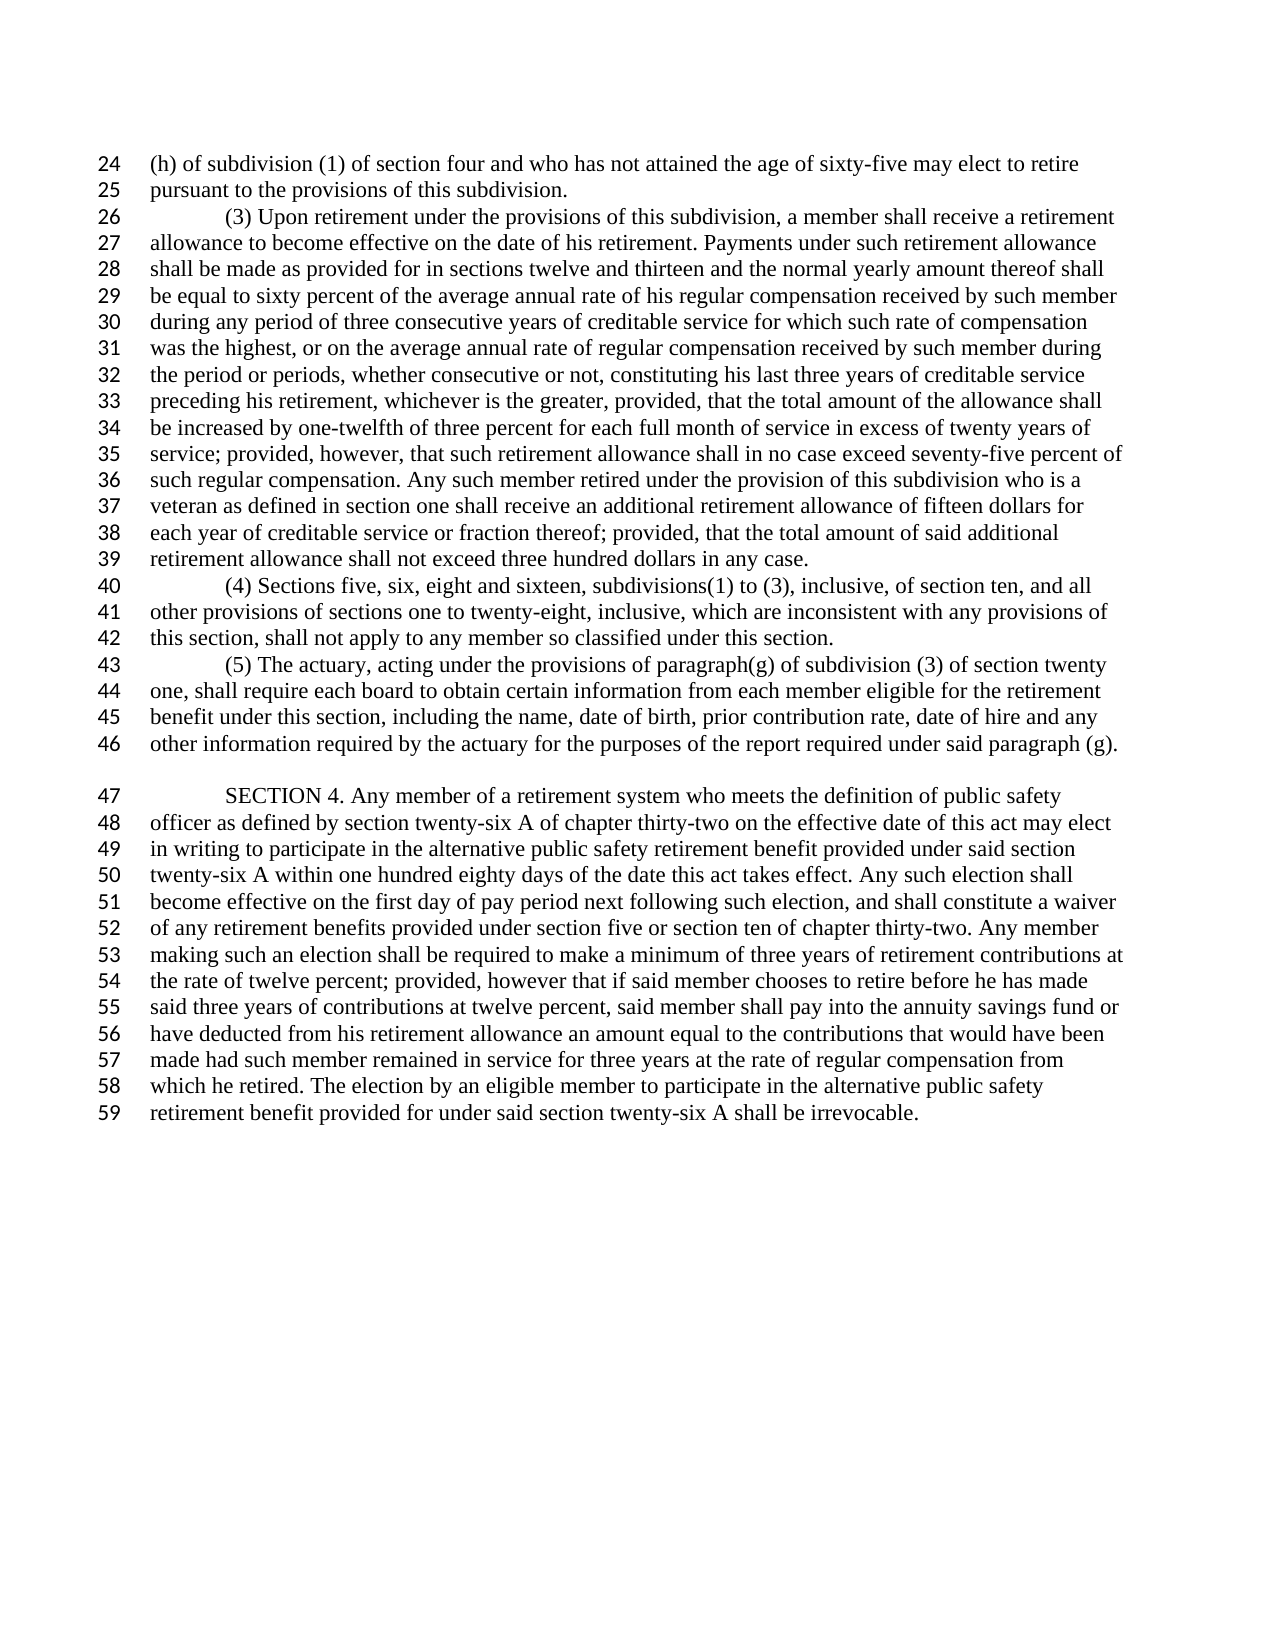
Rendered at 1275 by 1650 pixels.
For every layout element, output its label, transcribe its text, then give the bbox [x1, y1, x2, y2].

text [150, 150, 1125, 203]
text (5) The actuary, acting under the provisions of paragraph(g) of subdivision (3) of section twenty one, shall require each board to obtain certain information from each member eligible for the retirement benefit under this section, including the name, date of birth, prior contribution rate, date of hire and any other information required by the actuary for the purposes of the report required under said paragraph (g). [150, 651, 1125, 756]
text (4) Sections five, six, eight and sixteen, subdivisions(1) to (3), inclusive, of section ten, and all other provisions of sections one to twenty-eight, inclusive, which are inconsistent with any provisions of this section, shall not apply to any member so classified under this section. [150, 572, 1125, 651]
text (3) Upon retirement under the provisions of this subdivision, a member shall receive a retirement allowance to become effective on the date of his retirement. Payments under such retirement allowance shall be made as provided for in sections twelve and thirteen and the normal yearly amount thereof shall be equal to sixty percent of the average annual rate of his regular compensation received by such member during any period of three consecutive years of creditable service for which such rate of compensation was the highest, or on the average annual rate of regular compensation received by such member during the period or periods, whether consecutive or not, constituting his last three years of creditable service preceding his retirement, whichever is the greater, provided, that the total amount of the allowance shall be increased by one-twelfth of three percent for each full month of service in excess of twenty years of service; provided, however, that such retirement allowance shall in no case exceed seventy-five percent of such regular compensation. Any such member retired under the provision of this subdivision who is a veteran as defined in section one shall receive an additional retirement allowance of fifteen dollars for each year of creditable service or fraction thereof; provided, that the total amount of said additional retirement allowance shall not exceed three hundred dollars in any case. [150, 203, 1125, 572]
text SECTION 4. Any member of a retirement system who meets the definition of public safety officer as defined by section twenty-six A of chapter thirty-two on the effective date of this act may elect in writing to participate in the alternative public safety retirement benefit provided under said section twenty-six A within one hundred eighty days of the date this act takes effect. Any such election shall become effective on the first day of pay period next following such election, and shall constitute a waiver of any retirement benefits provided under section five or section ten of chapter thirty-two. Any member making such an election shall be required to make a minimum of three years of retirement contributions at the rate of twelve percent; provided, however that if said member chooses to retire before he has made said three years of contributions at twelve percent, said member shall pay into the annuity savings fund or have deducted from his retirement allowance an amount equal to the contributions that would have been made had such member remained in service for three years at the rate of regular compensation from which he retired. The election by an eligible member to participate in the alternative public safety retirement benefit provided for under said section twenty-six A shall be irrevocable. [150, 782, 1125, 1125]
